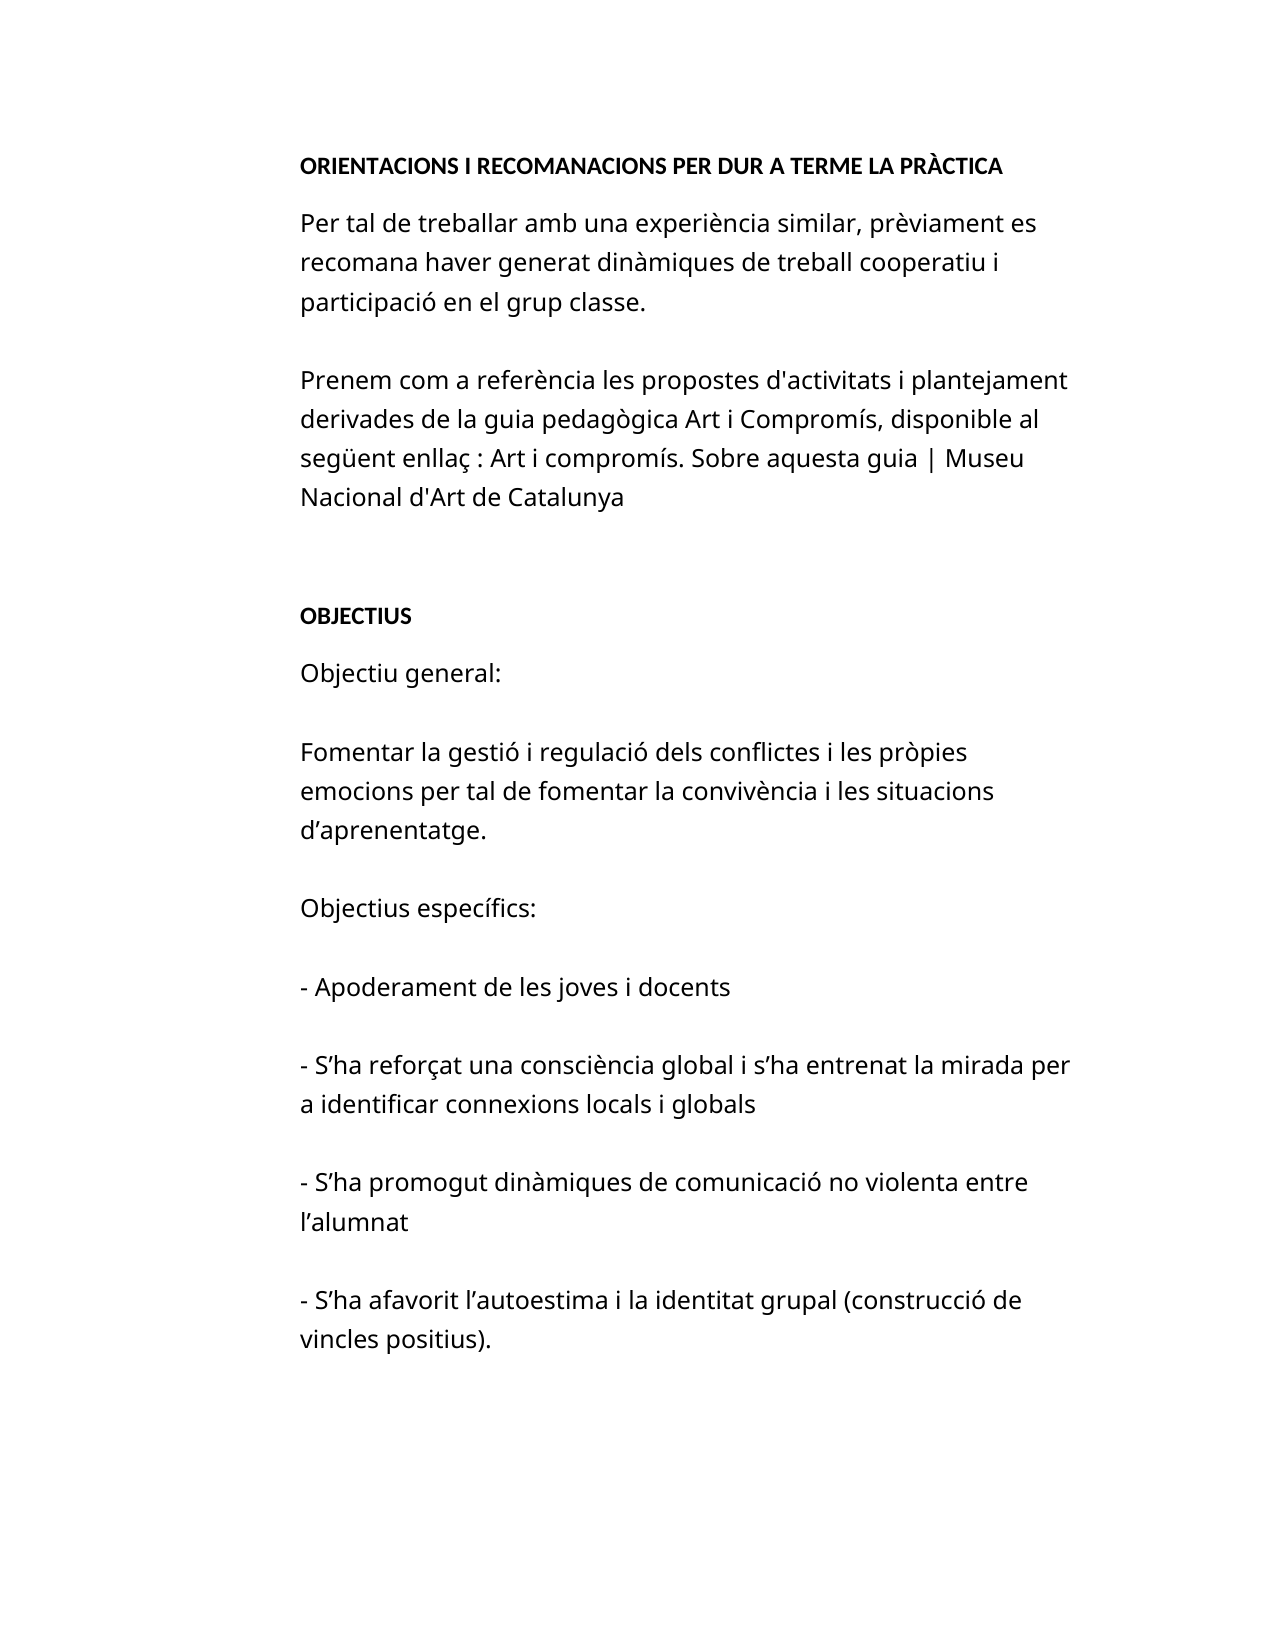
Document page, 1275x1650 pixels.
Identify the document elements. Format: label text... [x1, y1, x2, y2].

text Per tal de treballar amb una experiència similar, prèviament es recomana haver generat dinàmiques de treball cooperatiu i participació en el grup classe. Prenem com a referència les propostes d'activitats i plantejament derivades de la guia pedagògica Art i Compromís, disponible al següent enllaç : Art i compromís. Sobre aquesta guia | Museu Nacional d'Art de Catalunya [300, 206, 1087, 514]
subtitle ORIENTACIONS I RECOMANACIONS PER DUR A TERME LA PRÀCTICA [300, 150, 1087, 181]
text Objectiu general: Fomentar la gestió i regulació dels conflictes i les pròpies emocions per tal de fomentar la convivència i les situacions d’aprenentatge. Objectius específics: - Apoderament de les joves i docents - S’ha reforçat una consciència global i s’ha entrenat la mirada per a identificar connexions locals i globals - S’ha promogut dinàmiques de comunicació no violenta entre l’alumnat - S’ha afavorit l’autoestima i la identitat grupal (construcció de vincles positius). [300, 656, 1087, 1356]
subtitle OBJECTIUS [300, 600, 1087, 631]
